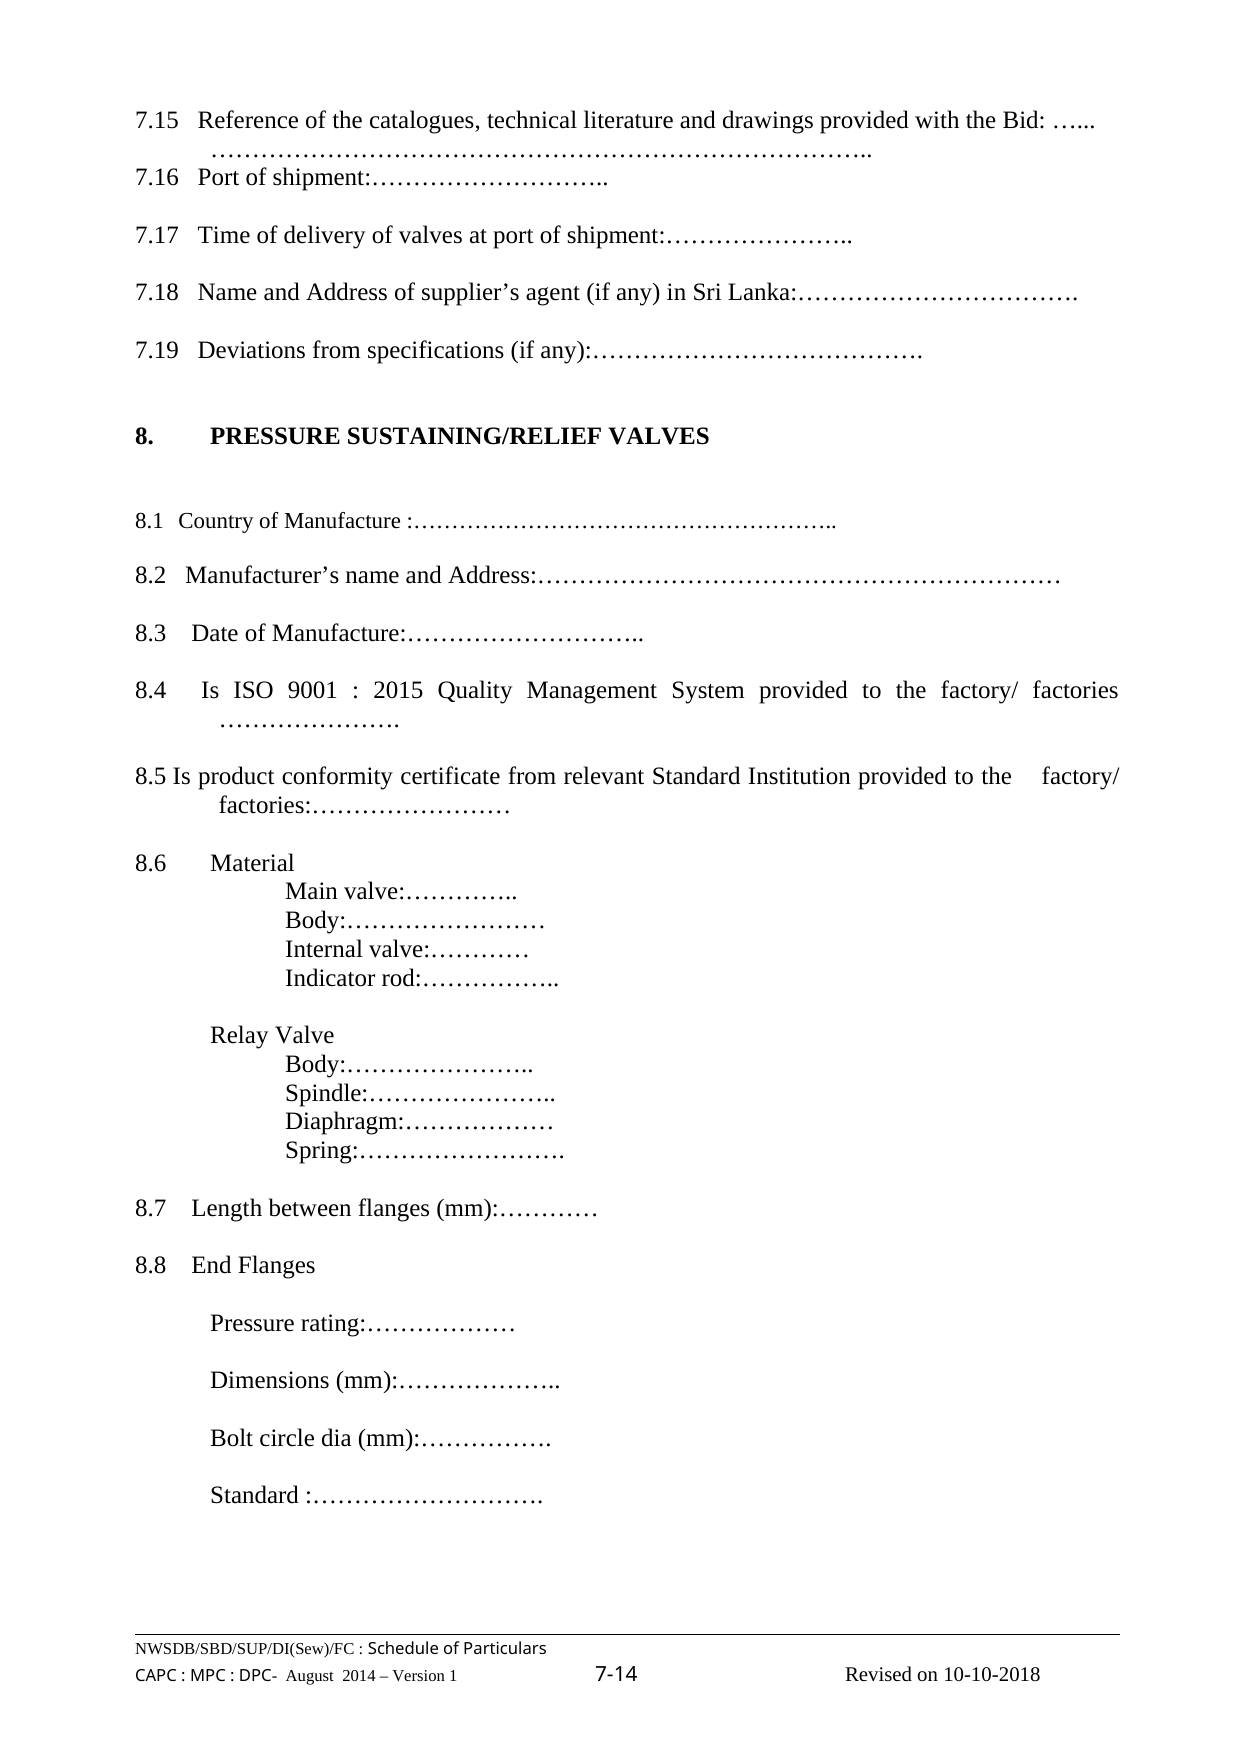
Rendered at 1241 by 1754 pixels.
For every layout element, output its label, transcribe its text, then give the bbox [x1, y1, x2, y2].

text Internal valve:………… [210, 934, 1120, 963]
text Body:………………….. [210, 1049, 1120, 1078]
text Spindle:………………….. [210, 1078, 1120, 1106]
text Indicator rod:…………….. [210, 963, 1120, 991]
list Name and Address of supplier’s agent (if any) in :……………………………. [135, 277, 1120, 306]
text Pressure rating:……………… [210, 1308, 1120, 1336]
list Is product conformity certificate from relevant Standard Institution provided to the factory/ factories:…………………… [135, 761, 1120, 819]
text Main valve:………….. [210, 876, 1120, 905]
list Port of shipment:……………………….. [135, 162, 1120, 191]
list Time of delivery of valves at port of shipment:………………….. [135, 220, 1120, 249]
list Manufacturer’s name and Address:……………………………………………………… [135, 560, 1120, 589]
list Deviations from specifications (if any):…………………………………. [135, 335, 1120, 364]
text Standard :………………………. [210, 1480, 1120, 1509]
list Material [135, 848, 1120, 876]
text Body:…………………… [210, 905, 1120, 934]
text Spring:……………………. [210, 1135, 1120, 1164]
list Length between flanges (mm):………… [135, 1193, 1120, 1221]
text Bolt circle dia (mm):……………. [210, 1423, 1120, 1451]
text Diaphragm:……………… [210, 1106, 1120, 1135]
text 8. PRESSURE SUSTAINING/RELIEF VALVES [135, 421, 1120, 450]
text …………………………………………………………………….. [135, 134, 1120, 162]
list End Flanges [135, 1250, 1120, 1279]
list Country of Manufacture :……………………………………………….. [135, 507, 1120, 534]
list Is ISO 9001 : 2015 Quality Management System provided to the factory/ factories …………………. [135, 675, 1120, 733]
text Dimensions (mm):……………….. [210, 1365, 1120, 1394]
list Date of Manufacture:……………………….. [135, 618, 1120, 646]
list Reference of the catalogues, technical literature and drawings provided with the Bid: …... [135, 105, 1120, 134]
text Relay Valve [210, 1020, 1120, 1049]
